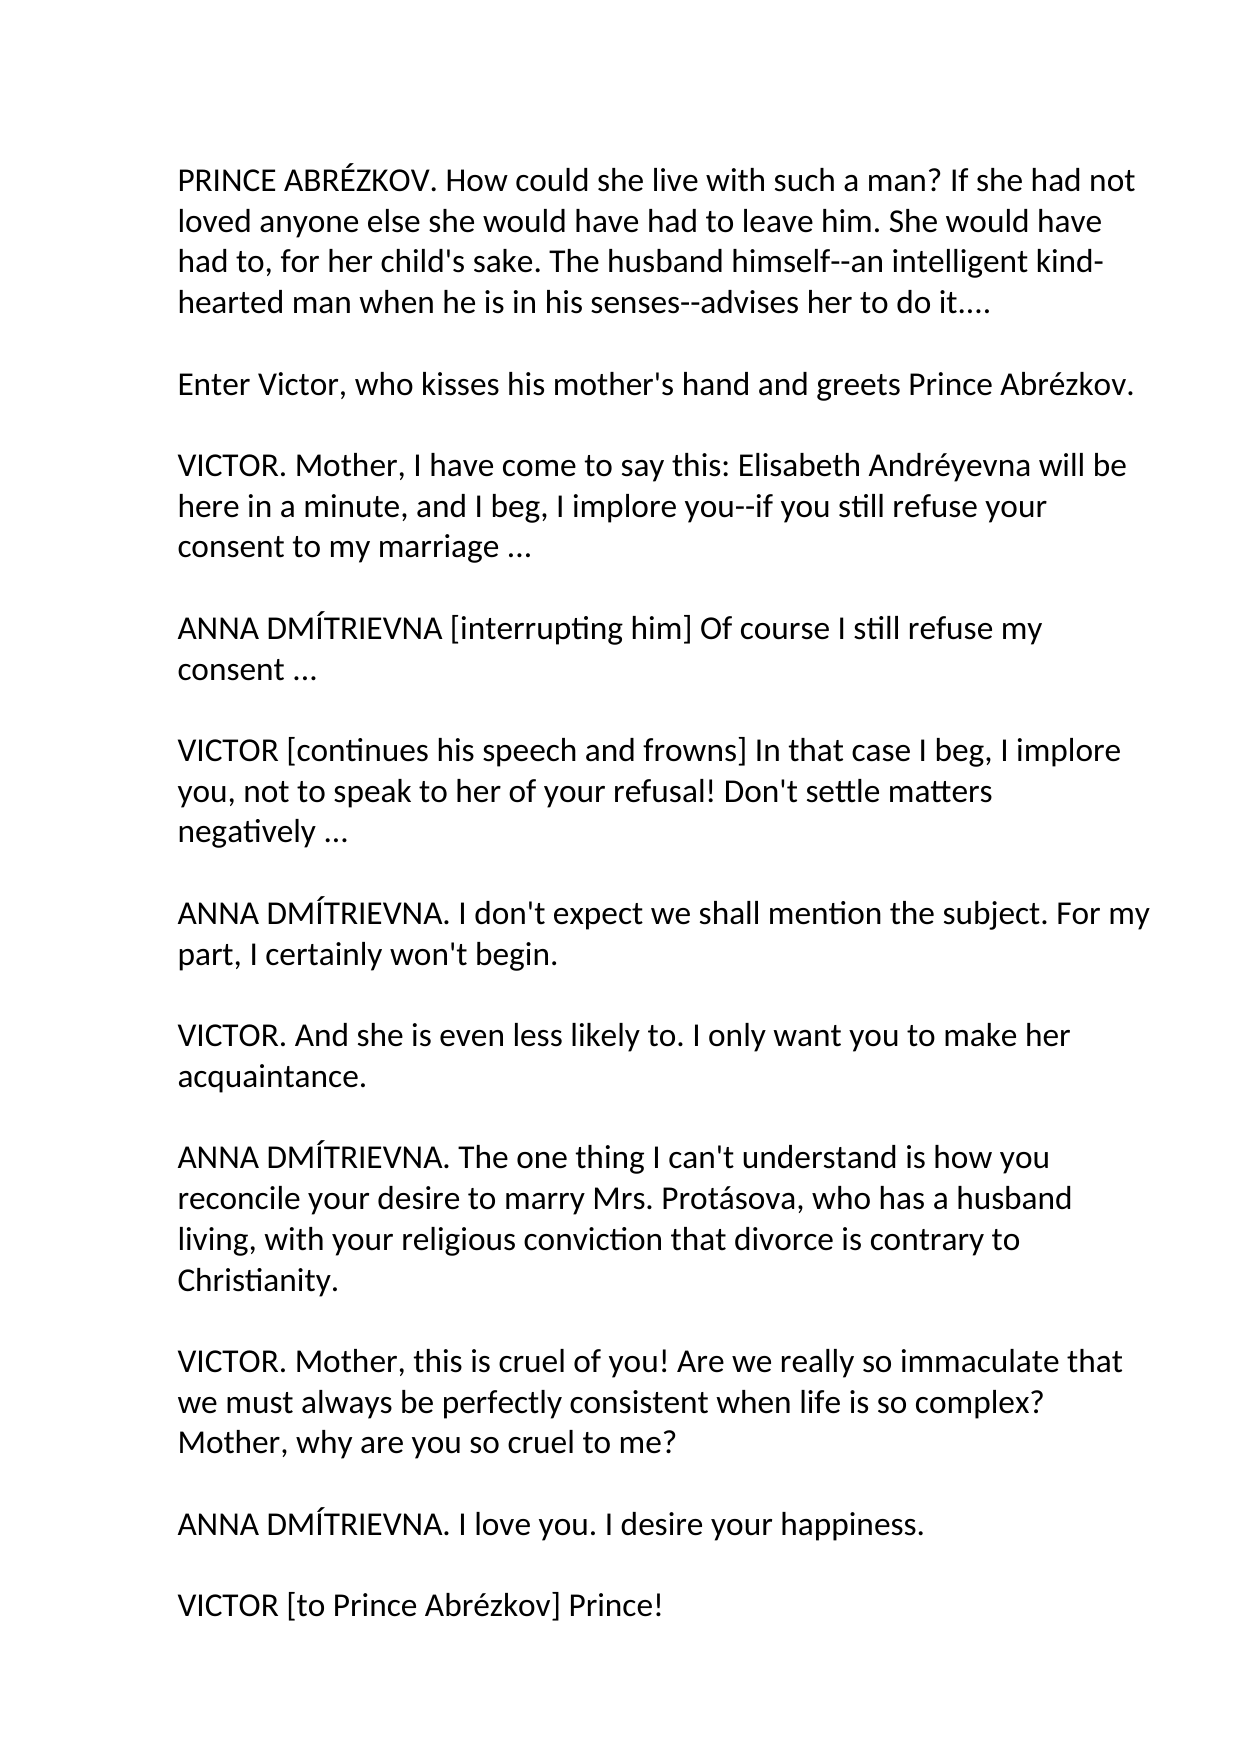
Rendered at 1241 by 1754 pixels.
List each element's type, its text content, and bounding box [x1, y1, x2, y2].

text PRINCE ABRÉZKOV. How could she live with such a man? If she had not loved anyone else she would have had to leave him. She would have had to, for her child's sake. The husband himself--an intelligent kind-hearted man when he is in his senses--advises her to do it.... [177, 159, 1152, 322]
text ANNA DMÍTRIEVNA. The one thing I can't understand is how you reconcile your desire to marry Mrs. Protásova, who has a husband living, with your religious conviction that divorce is contrary to Christianity. [177, 1136, 1152, 1299]
text ANNA DMÍTRIEVNA. I don't expect we shall mention the subject. For my part, I certainly won't begin. [177, 892, 1152, 973]
text VICTOR. And she is even less likely to. I only want you to make her acquaintance. [177, 1014, 1152, 1096]
text VICTOR. Mother, this is cruel of you! Are we really so immaculate that we must always be perfectly consistent when life is so complex? Mother, why are you so cruel to me? [177, 1340, 1152, 1462]
text ANNA DMÍTRIEVNA [interrupting him] Of course I still refuse my consent ... [177, 607, 1152, 688]
text VICTOR [continues his speech and frowns] In that case I beg, I implore you, not to speak to her of your refusal! Don't settle matters negatively ... [177, 729, 1152, 851]
text VICTOR. Mother, I have come to say this: Elisabeth Andréyevna will be here in a minute, and I beg, I implore you--if you still refuse your consent to my marriage ... [177, 444, 1152, 566]
text Enter Victor, who kisses his mother's hand and greets Prince Abrézkov. [177, 362, 1152, 403]
text VICTOR [to Prince Abrézkov] Prince! [177, 1584, 1152, 1625]
text ANNA DMÍTRIEVNA. I love you. I desire your happiness. [177, 1503, 1152, 1544]
